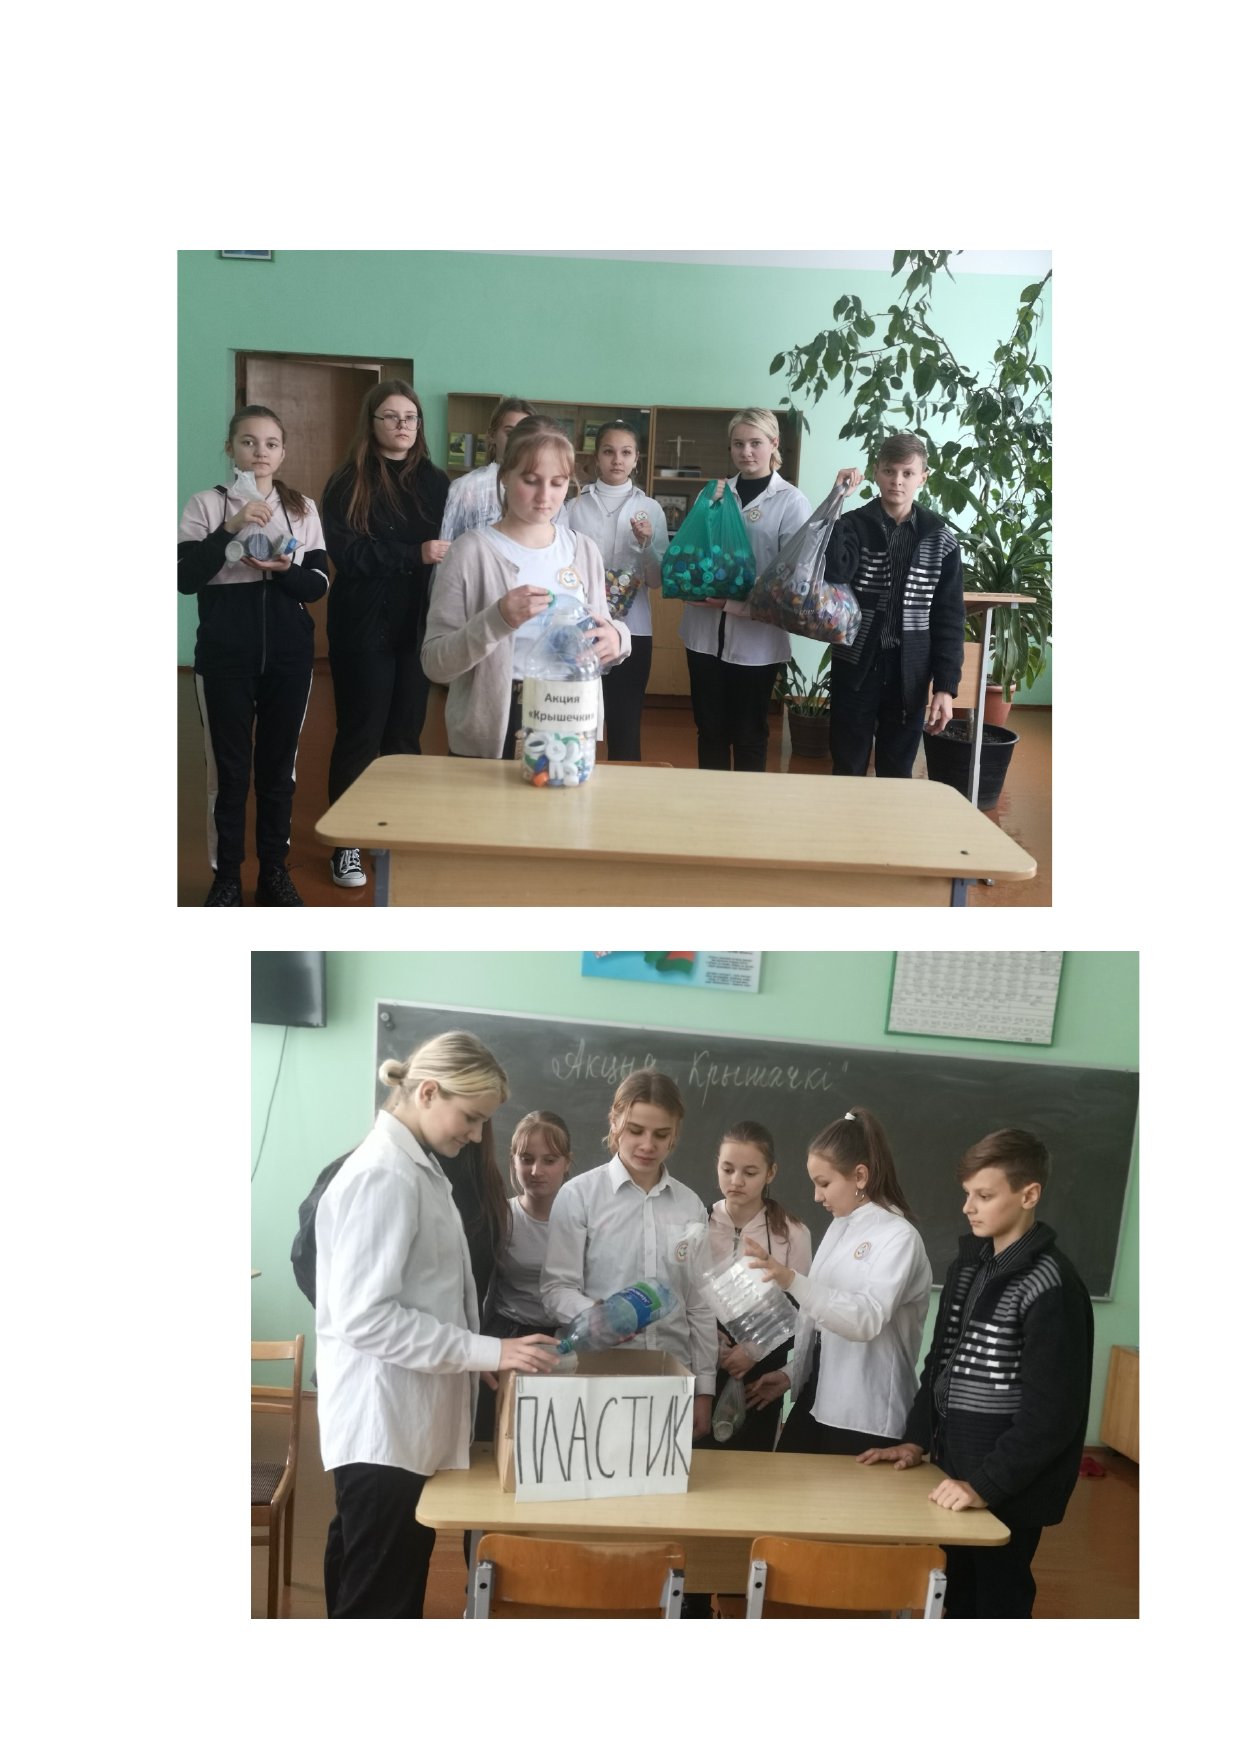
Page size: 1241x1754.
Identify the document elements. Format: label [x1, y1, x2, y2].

picture [251, 951, 1140, 1619]
picture [177, 250, 1053, 907]
